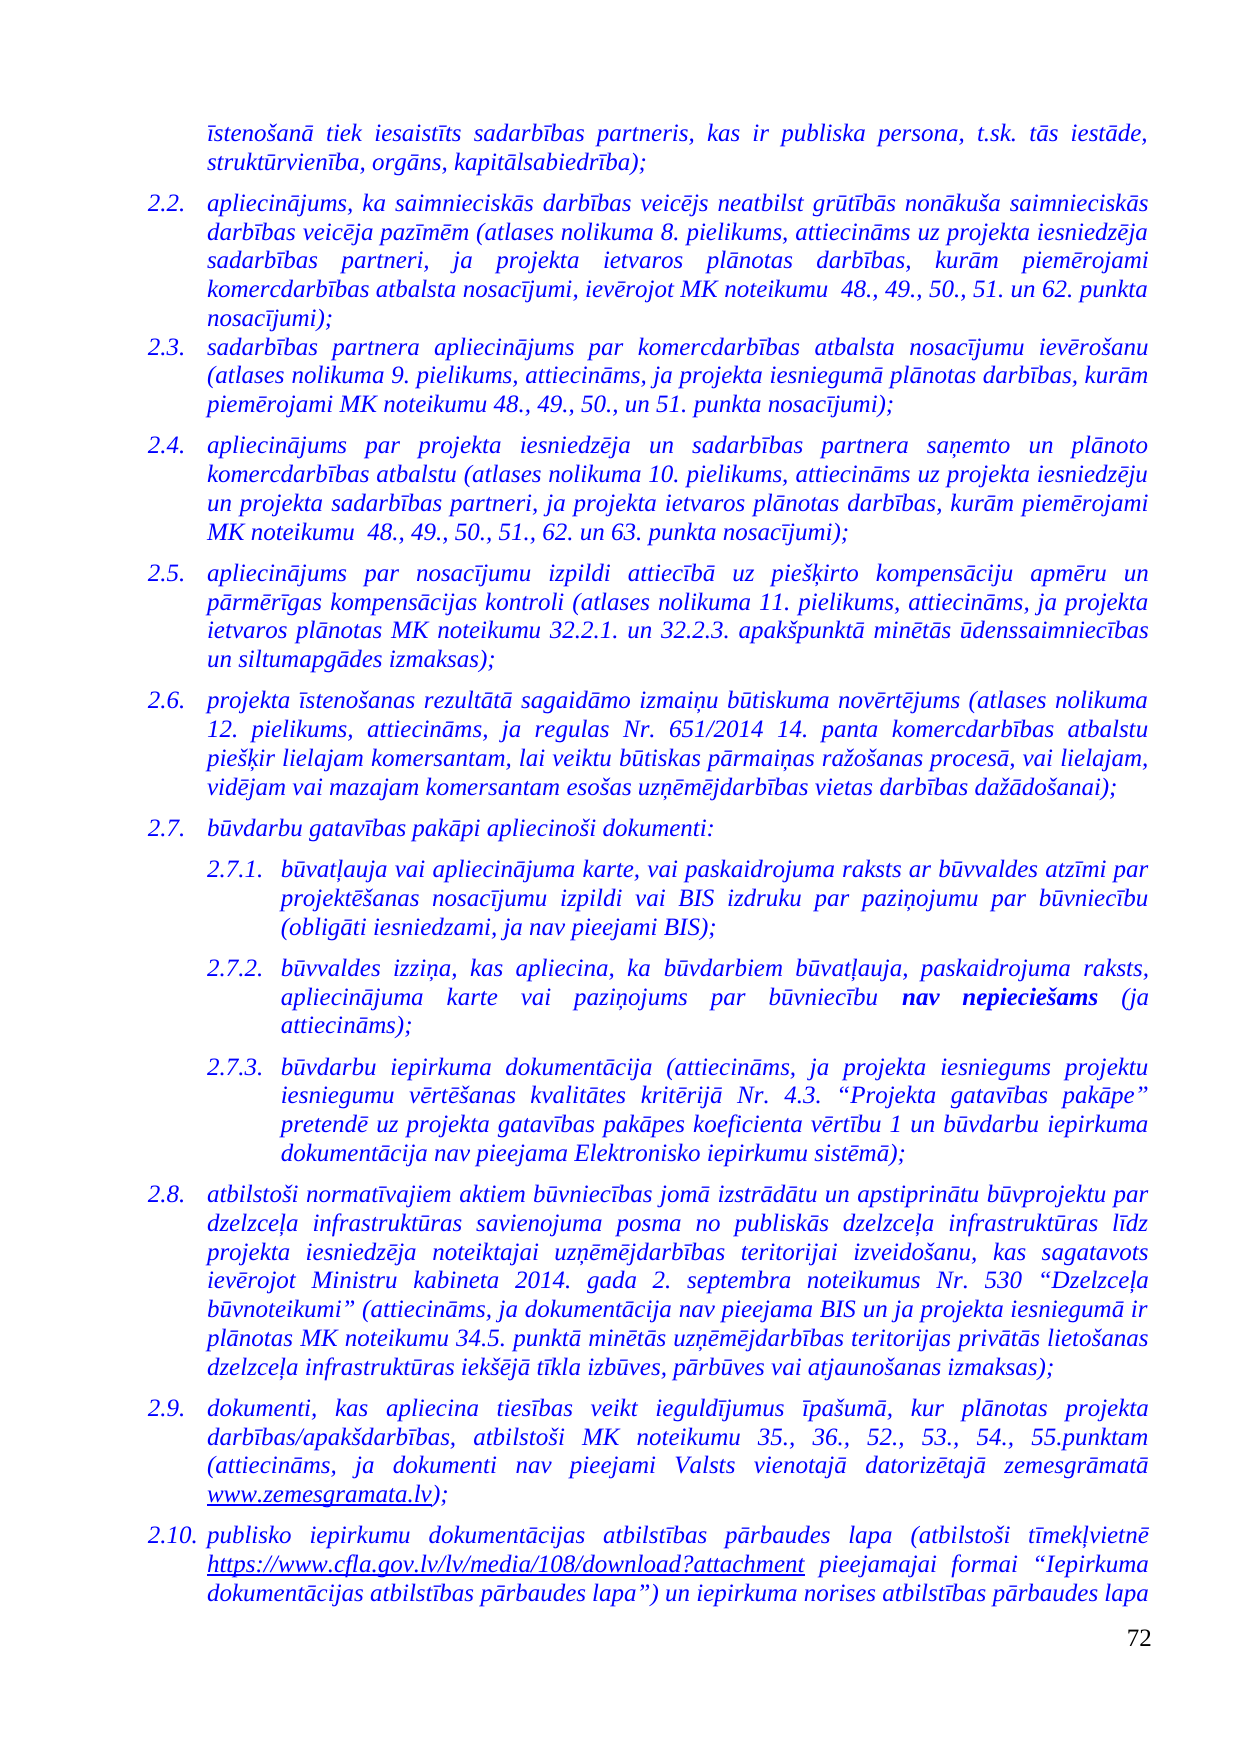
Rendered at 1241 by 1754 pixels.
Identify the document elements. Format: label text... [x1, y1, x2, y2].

list būvvaldes izziņa, kas apliecina, ka būvdarbiem būvatļauja, paskaidrojuma raksts, apliecinājuma karte vai paziņojums par būvniecību nav nepieciešams (ja attiecināms); [207, 953, 1152, 1039]
list apliecinājums par nosacījumu izpildi attiecībā uz piešķirto kompensāciju apmēru un pārmērīgas kompensācijas kontroli (atlases nolikuma 11. pielikums, attiecināms, ja projekta ietvaros plānotas MK noteikumu 32.2.1. un 32.2.3. apakšpunktā minētās ūdenssaimniecības un siltumapgādes izmaksas); [148, 558, 1152, 673]
list projekta īstenošanas rezultātā sagaidāmo izmaiņu būtiskuma novērtējums (atlases nolikuma 12. pielikums, attiecināms, ja regulas Nr. 651/2014 14. panta komercdarbības atbalstu piešķir lielajam komersantam, lai veiktu būtiskas pārmaiņas ražošanas procesā, vai lielajam, vidējam vai mazajam komersantam esošas uzņēmējdarbības vietas darbības dažādošanai); [148, 686, 1152, 801]
list būvdarbu gatavības pakāpi apliecinoši dokumenti: [148, 813, 1152, 842]
list apliecinājums par projekta iesniedzēja un sadarbības partnera saņemto un plānoto komercdarbības atbalstu (atlases nolikuma 10. pielikums, attiecināms uz projekta iesniedzēju un projekta sadarbības partneri, ja projekta ietvaros plānotas darbības, kurām piemērojami MK noteikumu 48., 49., 50., 51., 62. un 63. punkta nosacījumi); [148, 431, 1152, 546]
list dokumenti, kas apliecina tiesības veikt ieguldījumus īpašumā, kur plānotas projekta darbības/apakšdarbības, atbilstoši MK noteikumu 35., 36., 52., 53., 54., 55.punktam (attiecināms, ja dokumenti nav pieejami Valsts vienotajā datorizētajā zemesgrāmatā www.zemesgramata.lv); [148, 1393, 1152, 1508]
list būvdarbu iepirkuma dokumentācija (attiecināms, ja projekta iesniegums projektu iesniegumu vērtēšanas kvalitātes kritērijā Nr. 4.3. “Projekta gatavības pakāpe” pretendē uz projekta gatavības pakāpes koeficienta vērtību 1 un būvdarbu iepirkuma dokumentācija nav pieejama Elektronisko iepirkumu sistēmā); [207, 1052, 1152, 1167]
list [148, 118, 1152, 176]
list būvatļauja vai apliecinājuma karte, vai paskaidrojuma raksts ar būvvaldes atzīmi par projektēšanas nosacījumu izpildi vai BIS izdruku par paziņojumu par būvniecību (obligāti iesniedzami, ja nav pieejami BIS); [207, 854, 1152, 941]
list apliecinājums, ka saimnieciskās darbības veicējs neatbilst grūtībās nonākuša saimnieciskās darbības veicēja pazīmēm (atlases nolikuma 8. pielikums, attiecināms uz projekta iesniedzēja sadarbības partneri, ja projekta ietvaros plānotas darbības, kurām piemērojami komercdarbības atbalsta nosacījumi, ievērojot MK noteikumu 48., 49., 50., 51. un 62. punkta nosacījumi); [148, 188, 1152, 332]
list sadarbības partnera apliecinājums par komercdarbības atbalsta nosacījumu ievērošanu (atlases nolikuma 9. pielikums, attiecināms, ja projekta iesniegumā plānotas darbības, kurām piemērojami MK noteikumu 48., 49., 50., un 51. punkta nosacījumi); [148, 332, 1152, 418]
list atbilstoši normatīvajiem aktiem būvniecības jomā izstrādātu un apstiprinātu būvprojektu par dzelzceļa infrastruktūras savienojuma posma no publiskās dzelzceļa infrastruktūras līdz projekta iesniedzēja noteiktajai uzņēmējdarbības teritorijai izveidošanu, kas sagatavots ievērojot Ministru kabineta 2014. gada 2. septembra noteikumus Nr. 530 “Dzelzceļa būvnoteikumi” (attiecināms, ja dokumentācija nav pieejama BIS un ja projekta iesniegumā ir plānotas MK noteikumu 34.5. punktā minētās uzņēmējdarbības teritorijas privātās lietošanas dzelzceļa infrastruktūras iekšējā tīkla izbūves, pārbūves vai atjaunošanas izmaksas); [148, 1179, 1152, 1381]
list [148, 1521, 1152, 1607]
